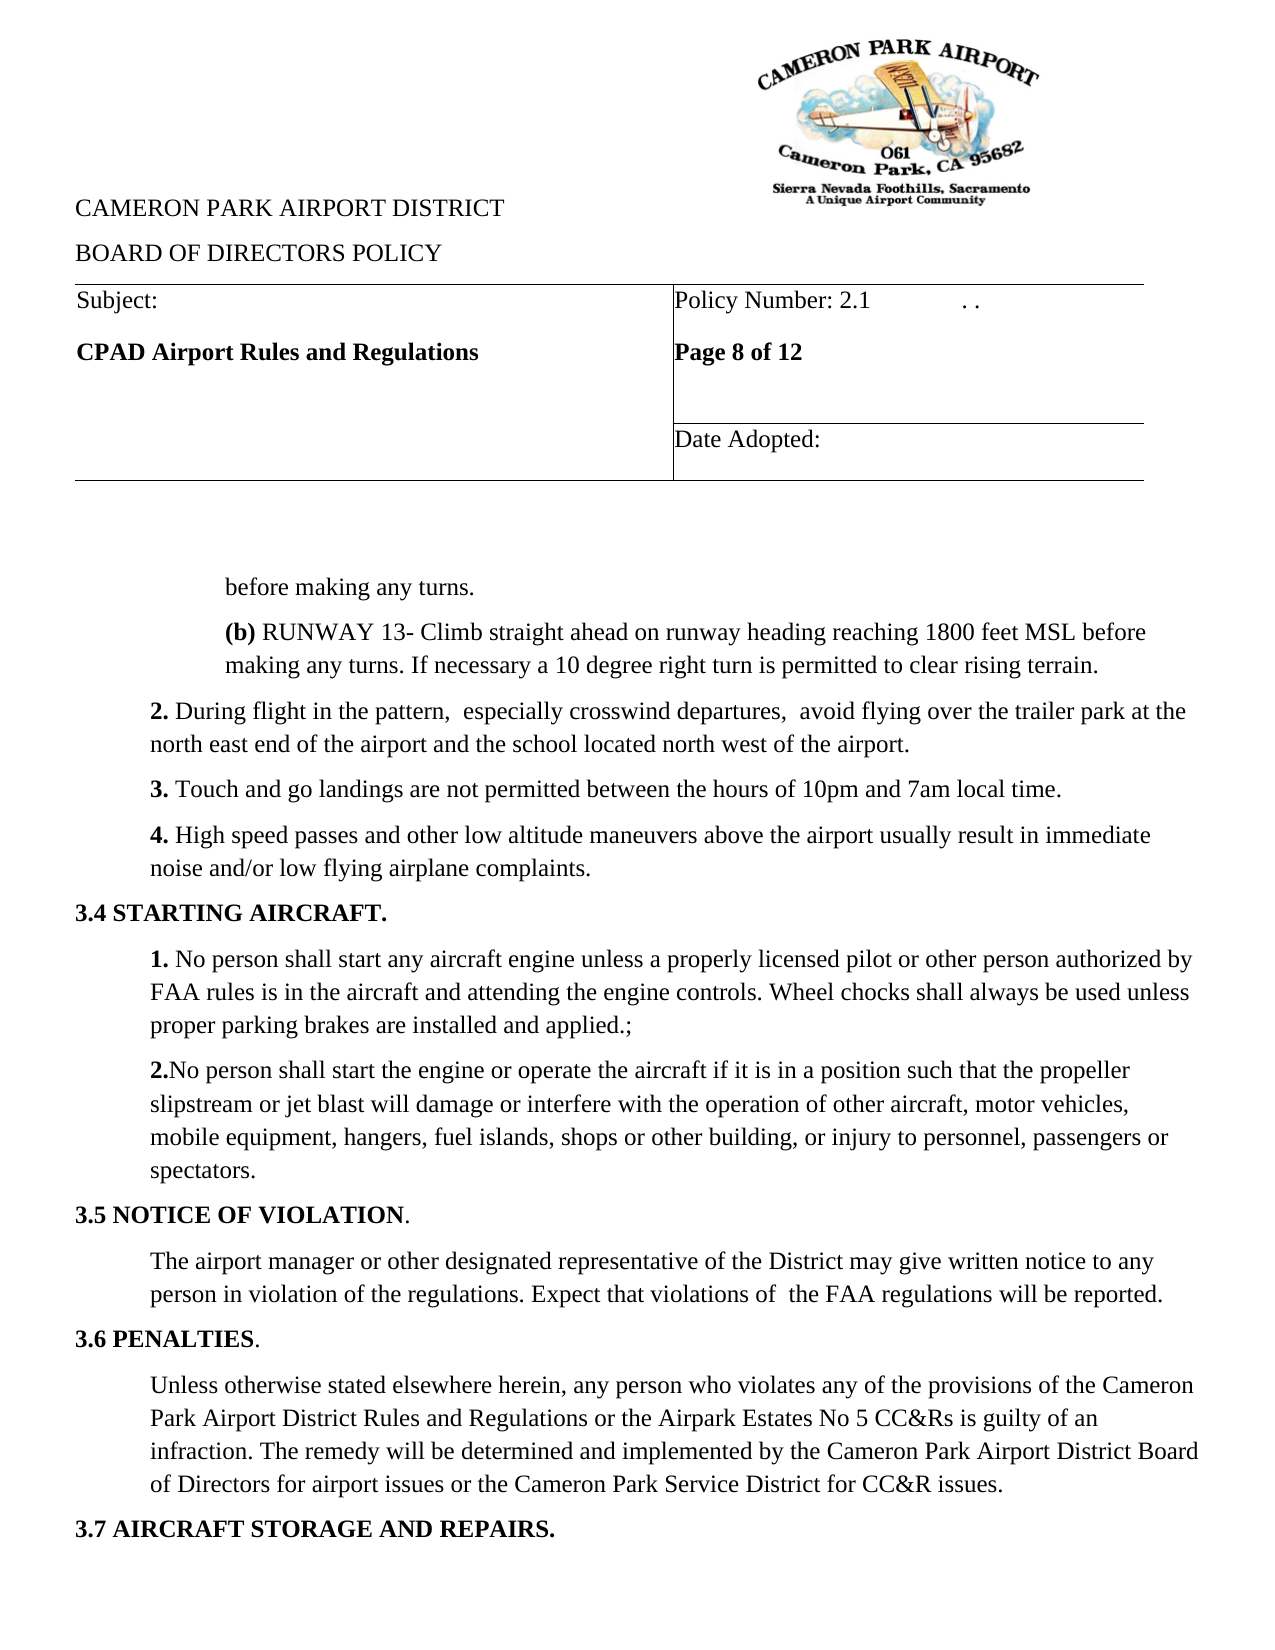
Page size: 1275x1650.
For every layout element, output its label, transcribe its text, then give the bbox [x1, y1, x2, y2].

text 2. During flight in the pattern, especially crosswind departures, avoid flying over the trailer park at the north east end of the airport and the school located north west of the airport. [150, 696, 1200, 758]
text (a) RUNWAY 31- Climb straight ahead on runway heading for one mile or 2000 feet MSL before making any turns. [225, 572, 1200, 601]
text 4. High speed passes and other low altitude maneuvers above the airport usually result in immediate noise and/or low flying airplane complaints. [150, 820, 1200, 882]
text 1. No person shall start any aircraft engine unless a properly licensed pilot or other person authorized by FAA rules is in the aircraft and attending the engine controls. Wheel chocks shall always be used unless proper parking brakes are installed and applied.; [150, 944, 1200, 1039]
text 3.6 PENALTIES. [75, 1324, 1200, 1353]
text 3. Touch and go landings are not permitted between the hours of 10pm and 7am local time. [150, 774, 1200, 803]
text Unless otherwise stated elsewhere herein, any person who violates any of the provisions of the Cameron Park Airport District Rules and Regulations or the Airpark Estates No 5 CC&Rs is guilty of an infraction. The remedy will be determined and implemented by the Cameron Park Airport District Board of Directors for airport issues or the Cameron Park Service District for CC&R issues. [150, 1370, 1200, 1498]
picture [753, 30, 1050, 216]
text The airport manager or other designated representative of the District may give written notice to any person in violation of the regulations. Expect that violations of the FAA regulations will be reported. [150, 1246, 1200, 1307]
text 3.7 AIRCRAFT STORAGE AND REPAIRS. [75, 1514, 1200, 1543]
text 2.No person shall start the engine or operate the aircraft if it is in a position such that the propeller slipstream or jet blast will damage or interfere with the operation of other aircraft, motor vehicles, mobile equipment, hangers, fuel islands, shops or other building, or injury to personnel, passengers or spectators. [150, 1056, 1200, 1183]
text 3.5 NOTICE OF VIOLATION. [75, 1200, 1200, 1229]
text (b) RUNWAY 13- Climb straight ahead on runway heading reaching 1800 feet MSL before making any turns. If necessary a 10 degree right turn is permitted to clear rising terrain. [225, 617, 1200, 679]
text 3.4 STARTING AIRCRAFT. [75, 898, 1200, 927]
